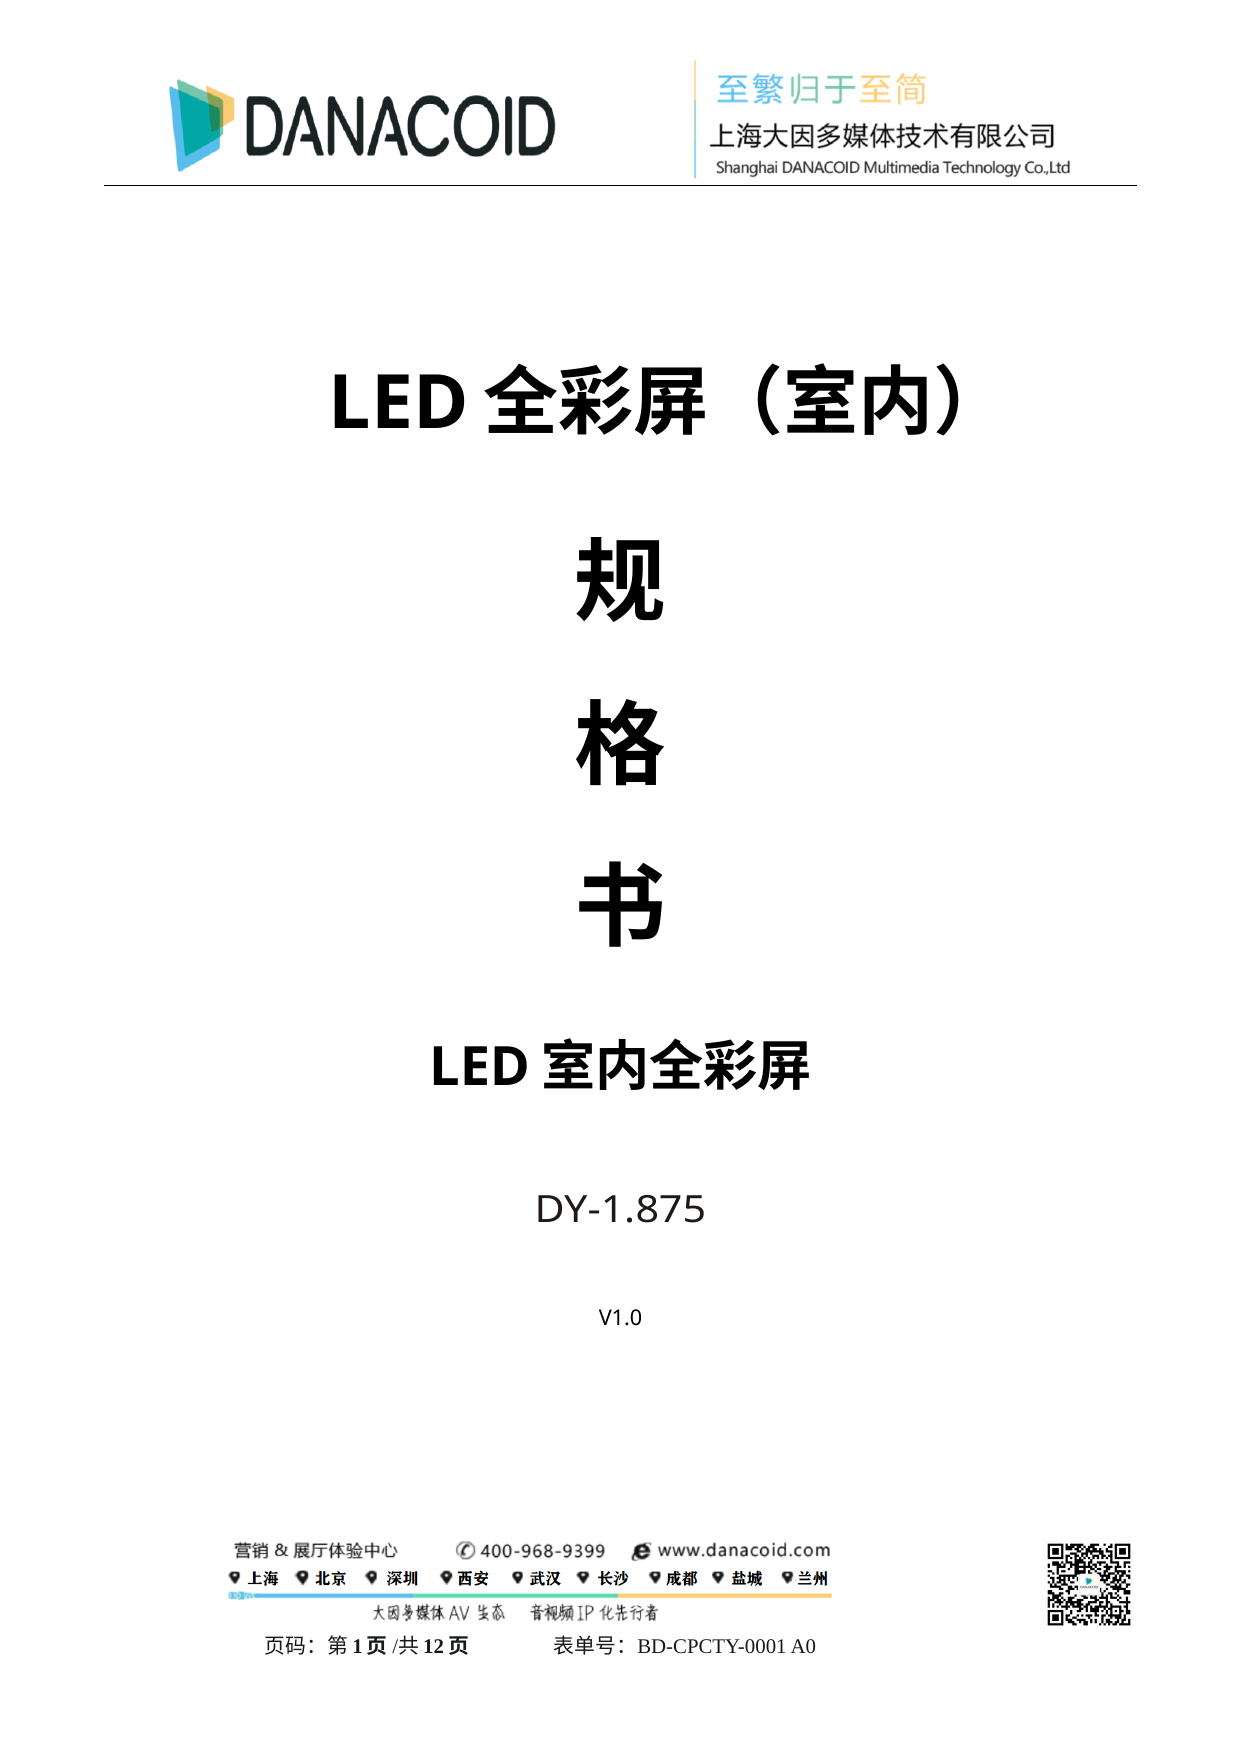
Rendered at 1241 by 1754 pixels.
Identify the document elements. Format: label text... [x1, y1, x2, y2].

text LED室内全彩屏 [103, 1013, 1137, 1111]
text LED全彩屏（室内） [103, 331, 1137, 461]
text 格 [103, 656, 1137, 818]
picture [688, 47, 1079, 183]
text 规 [103, 493, 1137, 656]
picture [1041, 1537, 1137, 1632]
picture [225, 1515, 838, 1630]
text 书 [103, 818, 1137, 981]
text V1.0 [103, 1273, 1137, 1338]
picture [162, 64, 567, 183]
text DY-1.875 [103, 1176, 1137, 1241]
